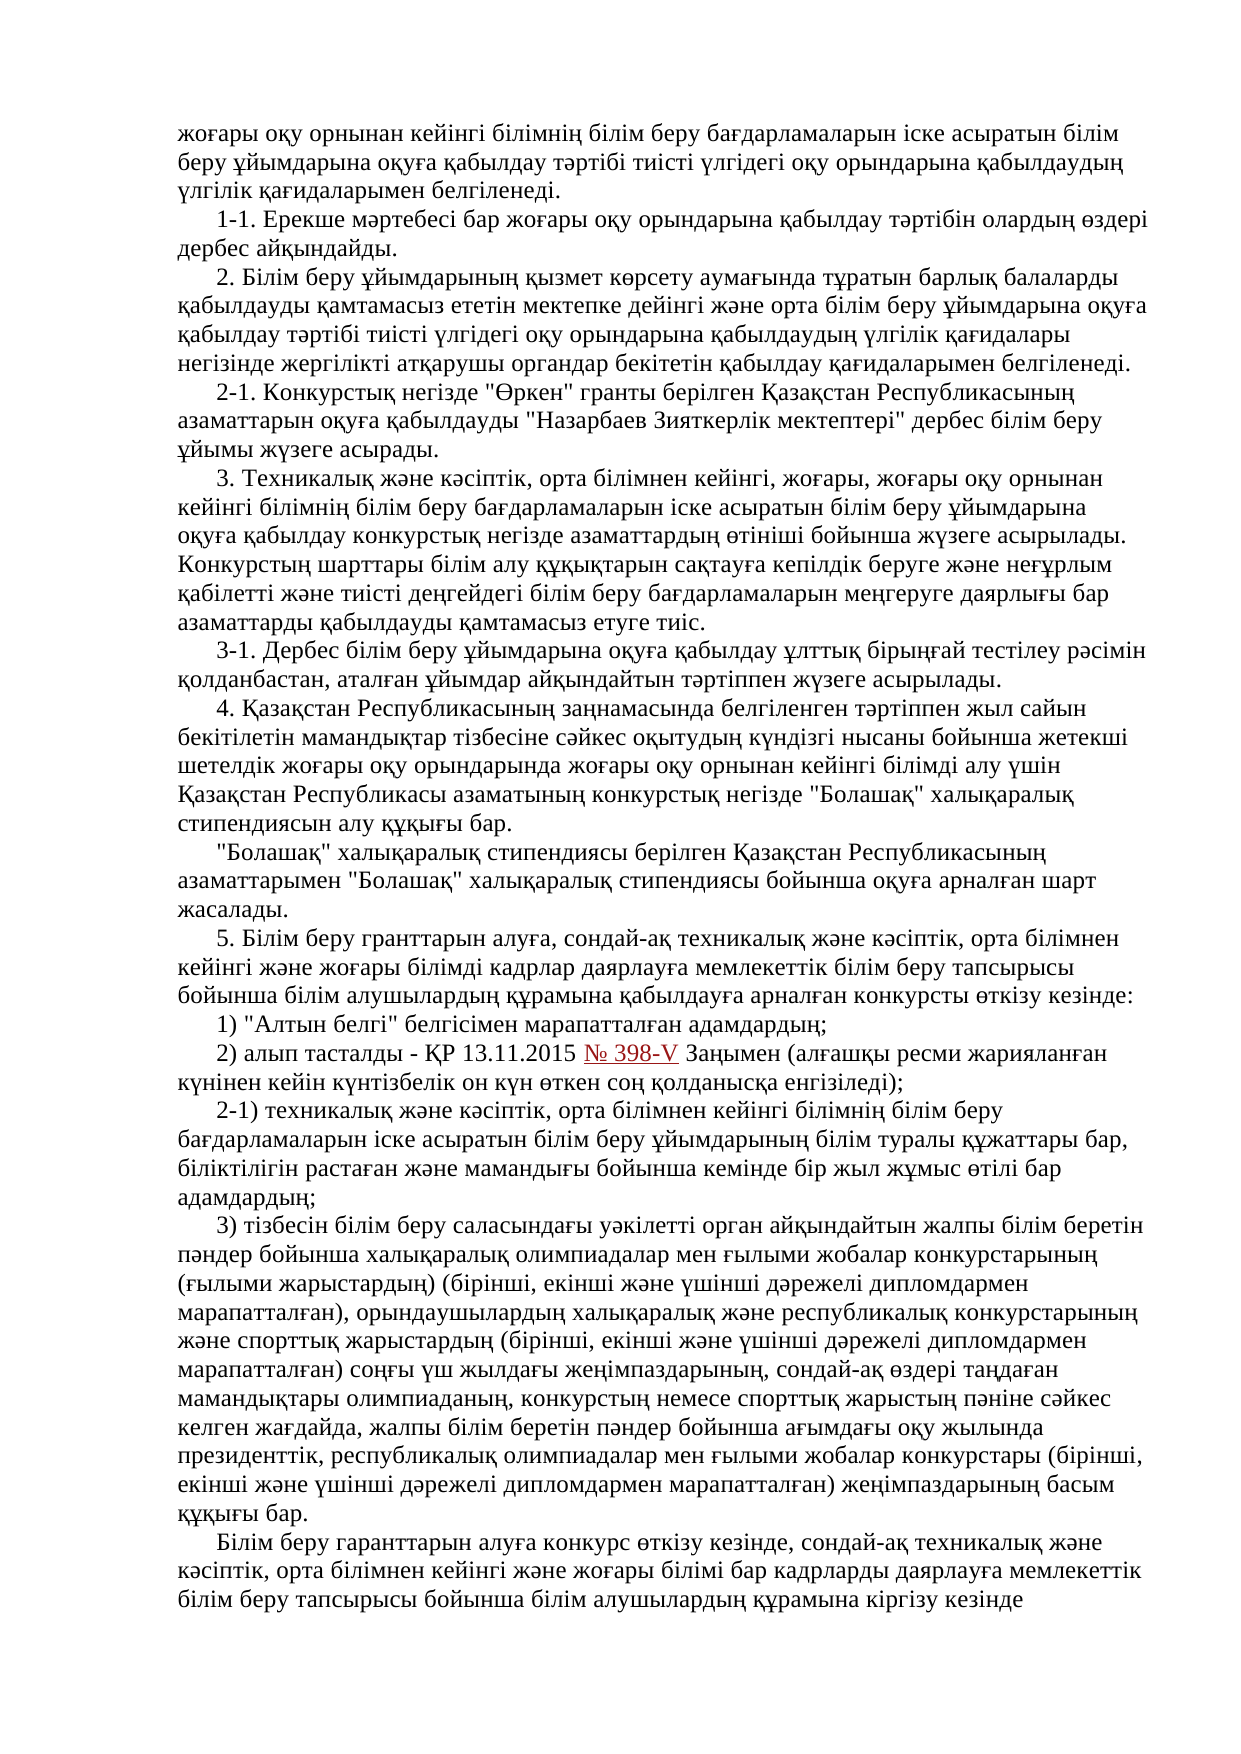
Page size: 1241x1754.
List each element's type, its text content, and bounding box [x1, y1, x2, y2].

text 1-1. Ерекше мәртебесі бар жоғары оқу орындарына қабылдау тәртібін олардың өздері дербес айқындайды. [177, 204, 1152, 262]
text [177, 1527, 1152, 1613]
text 4. Қазақстан Республикасының заңнамасында белгіленген тәртіппен жыл сайын бекітілетін мамандықтар тізбесіне сәйкес оқытудың күндізгі нысаны бойынша жетекші шетелдік жоғары оқу орындарында жоғары оқу орнынан кейінгі білімді алу үшін Қазақстан Республикасы азаматының конкурстық негізде "Болашақ" халықаралық стипендиясын алу құқығы бар. [177, 693, 1152, 837]
text 2. Бiлiм беру ұйымдарының қызмет көрсету аумағында тұратын барлық балаларды қабылдауды қамтамасыз ететiн мектепке дейiнгi және орта бiлiм беру ұйымдарына оқуға қабылдау тәртiбi тиісті үлгідегі оқу орындарына қабылдаудың үлгілік қағидалары негiзiнде жергiлiктi атқарушы органдар бекiтетін қабылдау қағидаларымен белгiленедi. [177, 262, 1152, 377]
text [177, 118, 1152, 204]
text 1) "Алтын белгi" белгiсімен марапатталған адамдардың; [177, 1009, 1152, 1038]
text 2-1) техникалық және кәсіптік, орта білімнен кейінгі білімнің білім беру бағдарламаларын іске асыратын білім беру ұйымдарының білім туралы құжаттары бар, біліктілігін растаған және мамандығы бойынша кемінде бір жыл жұмыс өтілі бар адамдардың; [177, 1096, 1152, 1211]
text 2-1. Конкурстық негізде "Өркен" гранты берілген Қазақстан Республикасының азаматтарын оқуға қабылдауды "Назарбаев Зияткерлік мектептері" дербес білім беру ұйымы жүзеге асырады. [177, 377, 1152, 463]
text 2) алып тасталды - ҚР 13.11.2015 № 398-V Заңымен (алғашқы ресми жарияланған күнінен кейін күнтізбелік он күн өткен соң қолданысқа енгізіледі); [177, 1038, 1152, 1096]
text "Болашақ" халықаралық стипендиясы берілген Қазақстан Республикасының азаматтарымен "Болашақ" халықаралық стипендиясы бойынша оқуға арналған шарт жасалады. [177, 837, 1152, 923]
text 3) тiзбесiн бiлiм беру саласындағы уәкiлеттi орган айқындайтын жалпы бiлiм беретiн пәндер бойынша халықаралық олимпиадалар мен ғылыми жобалар конкурстарының (ғылыми жарыстардың) (бiрiншi, екiншi және үшiншi дәрежелi дипломдармен марапатталған), орындаушылардың халықаралық және республикалық конкурстарының және спорттық жарыстардың (бiрiншi, екiншi және үшiншi дәрежелi дипломдармен марапатталған) соңғы үш жылдағы жеңiмпаздарының, сондай-ақ өздерi таңдаған мамандықтары олимпиаданың, конкурстың немесе спорттық жарыстың пәнiне сәйкес келген жағдайда, жалпы бiлiм беретiн пәндер бойынша ағымдағы оқу жылында президенттік, республикалық олимпиадалар мен ғылыми жобалар конкурстары (бiрiншi, екiншi және үшiншi дәрежелi дипломдармен марапатталған) жеңiмпаздарының басым құқығы бар. [177, 1211, 1152, 1527]
text 3. Техникалық және кәсіптік, орта білімнен кейінгі, жоғары, жоғары оқу орнынан кейінгі білімнің білім беру бағдарламаларын іске асыратын білім беру ұйымдарына оқуға қабылдау конкурстық негізде азаматтардың өтініші бойынша жүзеге асырылады. Конкурстың шарттары білім алу құқықтарын сақтауға кепілдік беруге және неғұрлым қабілетті және тиісті деңгейдегі білім беру бағдарламаларын меңгеруге даярлығы бар азаматтарды қабылдауды қамтамасыз етуге тиіс. [177, 463, 1152, 636]
text 3-1. Дербес білім беру ұйымдарына оқуға қабылдау ұлттық бірыңғай тестілеу рәсімін қолданбастан, аталған ұйымдар айқындайтын тәртіппен жүзеге асырылады. [177, 636, 1152, 693]
text 5. Бiлiм беру гранттарын алуға, сондай-ақ техникалық және кәсiптiк, орта бiлiмнен кейiнгi және жоғары бiлiмдi кадрлар даярлауға мемлекеттiк білім беру тапсырысы бойынша бiлiм алушылардың құрамына қабылдауға арналған конкурсты өткiзу кезiнде: [177, 923, 1152, 1009]
